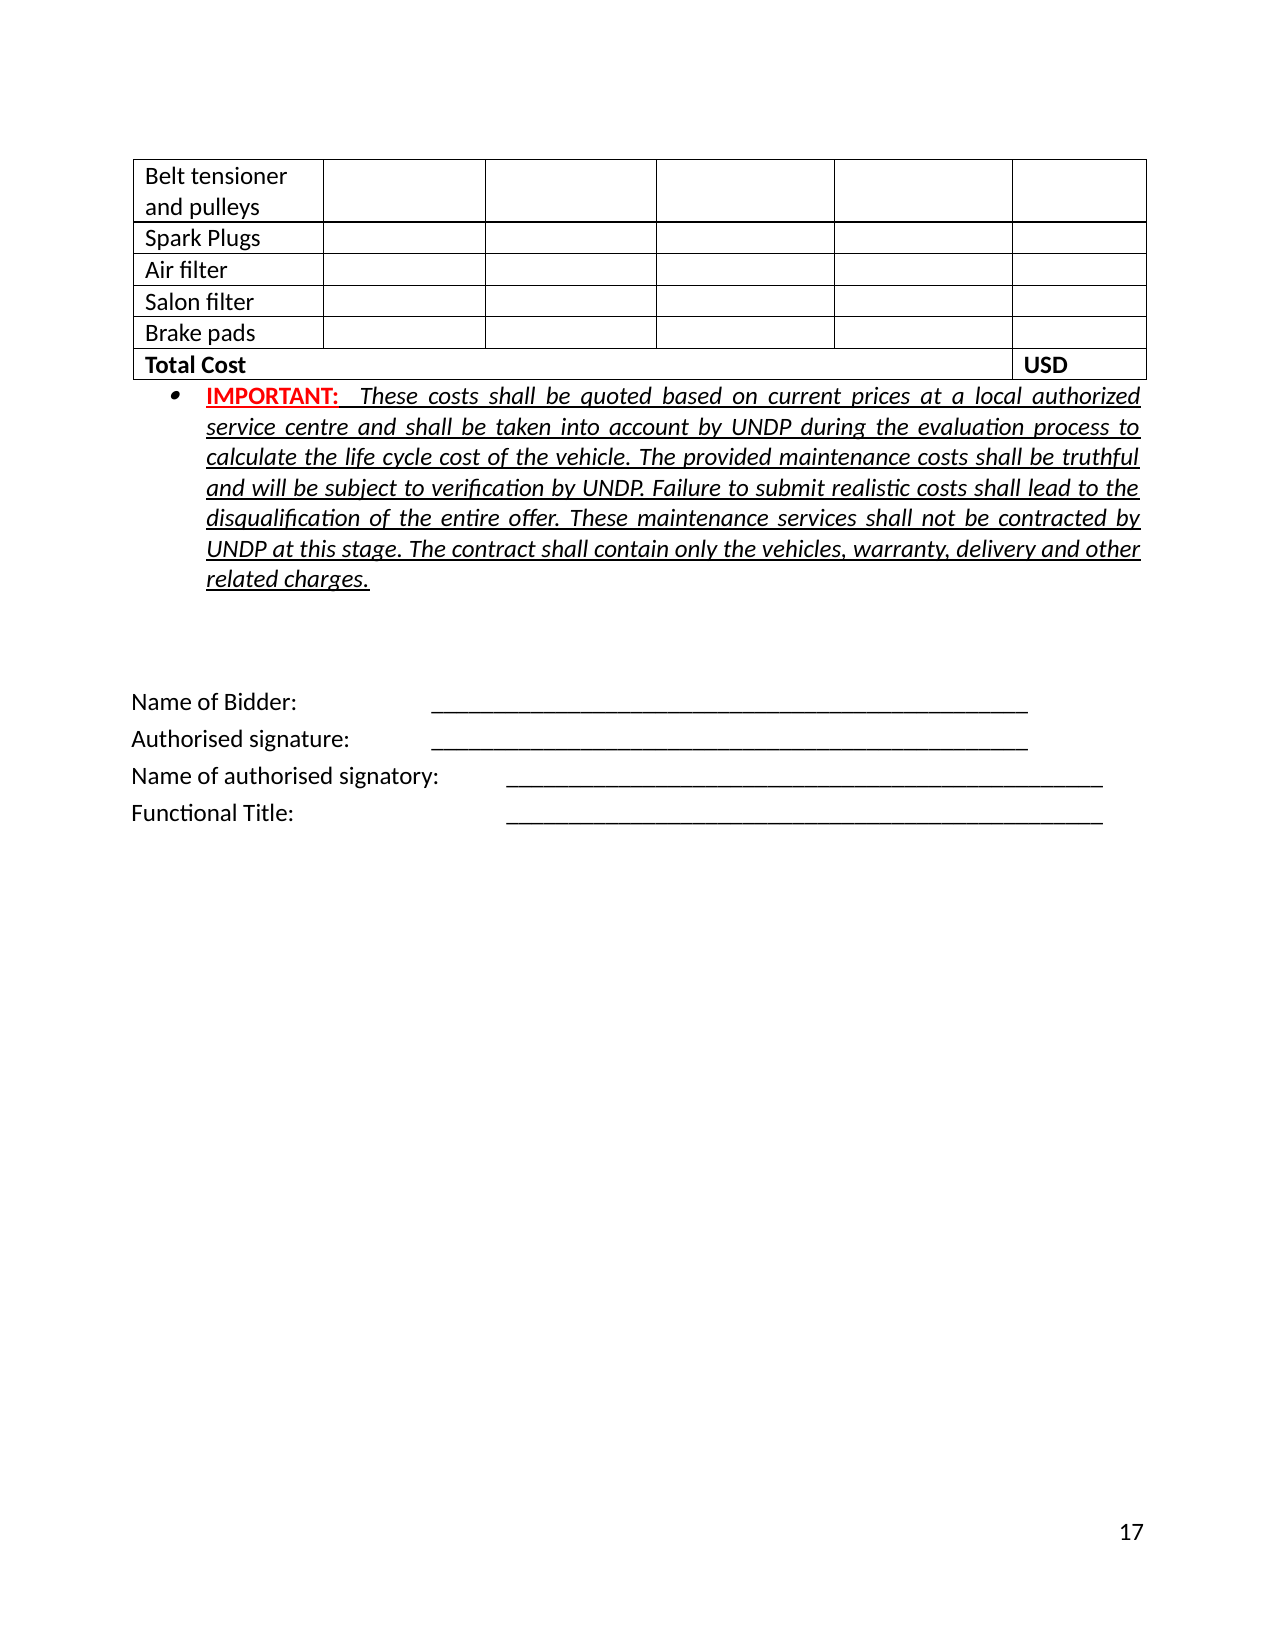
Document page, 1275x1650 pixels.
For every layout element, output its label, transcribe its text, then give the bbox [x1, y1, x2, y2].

table_cell [657, 254, 834, 284]
table_cell [324, 223, 485, 253]
table_cell [1013, 160, 1146, 221]
table_cell [657, 160, 834, 221]
table_cell [324, 317, 485, 348]
table_cell [657, 286, 834, 316]
table_cell [1013, 286, 1146, 316]
table_cell [657, 317, 834, 348]
text Authorised signature: ________________________________________________ [131, 723, 1144, 754]
table_cell Air filter [134, 254, 323, 284]
table_cell [486, 223, 656, 253]
table_cell [486, 160, 656, 221]
table_cell [835, 160, 1012, 221]
table_cell [486, 317, 656, 348]
table_cell [835, 286, 1012, 316]
table_cell [835, 317, 1012, 348]
table_cell [1013, 223, 1146, 253]
list IMPORTANT: These costs shall be quoted based on current prices at a local authorized service centre and shall be taken into account by UNDP during the evaluation process to calculate the life cycle cost of the vehicle. The provided maintenance costs shall be truthful and will be subject to verification by UNDP. Failure to submit realistic costs shall lead to the disqualification of the entire offer. These maintenance services shall not be contracted by UNDP at this stage. The contract shall contain only the vehicles, warranty, delivery and other related charges. [169, 380, 1144, 594]
table_cell [835, 254, 1012, 284]
table_cell [657, 223, 834, 253]
text Functional Title: ________________________________________________ [131, 797, 1144, 827]
table_cell [1013, 254, 1146, 284]
text Name of authorised signatory: ________________________________________________ [131, 760, 1144, 791]
table_cell [1013, 317, 1146, 348]
table_cell Total Cost [134, 349, 1012, 379]
table_cell [324, 286, 485, 316]
table_cell [486, 286, 656, 316]
table_cell [324, 254, 485, 284]
table_cell Spark Plugs [134, 223, 323, 253]
table_cell Brake pads [134, 317, 323, 348]
table_cell [324, 160, 485, 221]
text Name of Bidder: ________________________________________________ [131, 686, 1144, 717]
table_cell USD [1013, 349, 1146, 379]
table_cell Salon filter [134, 286, 323, 316]
table_cell Belt tensioner and pulleys [134, 160, 323, 221]
table_cell [835, 223, 1012, 253]
table_cell [486, 254, 656, 284]
